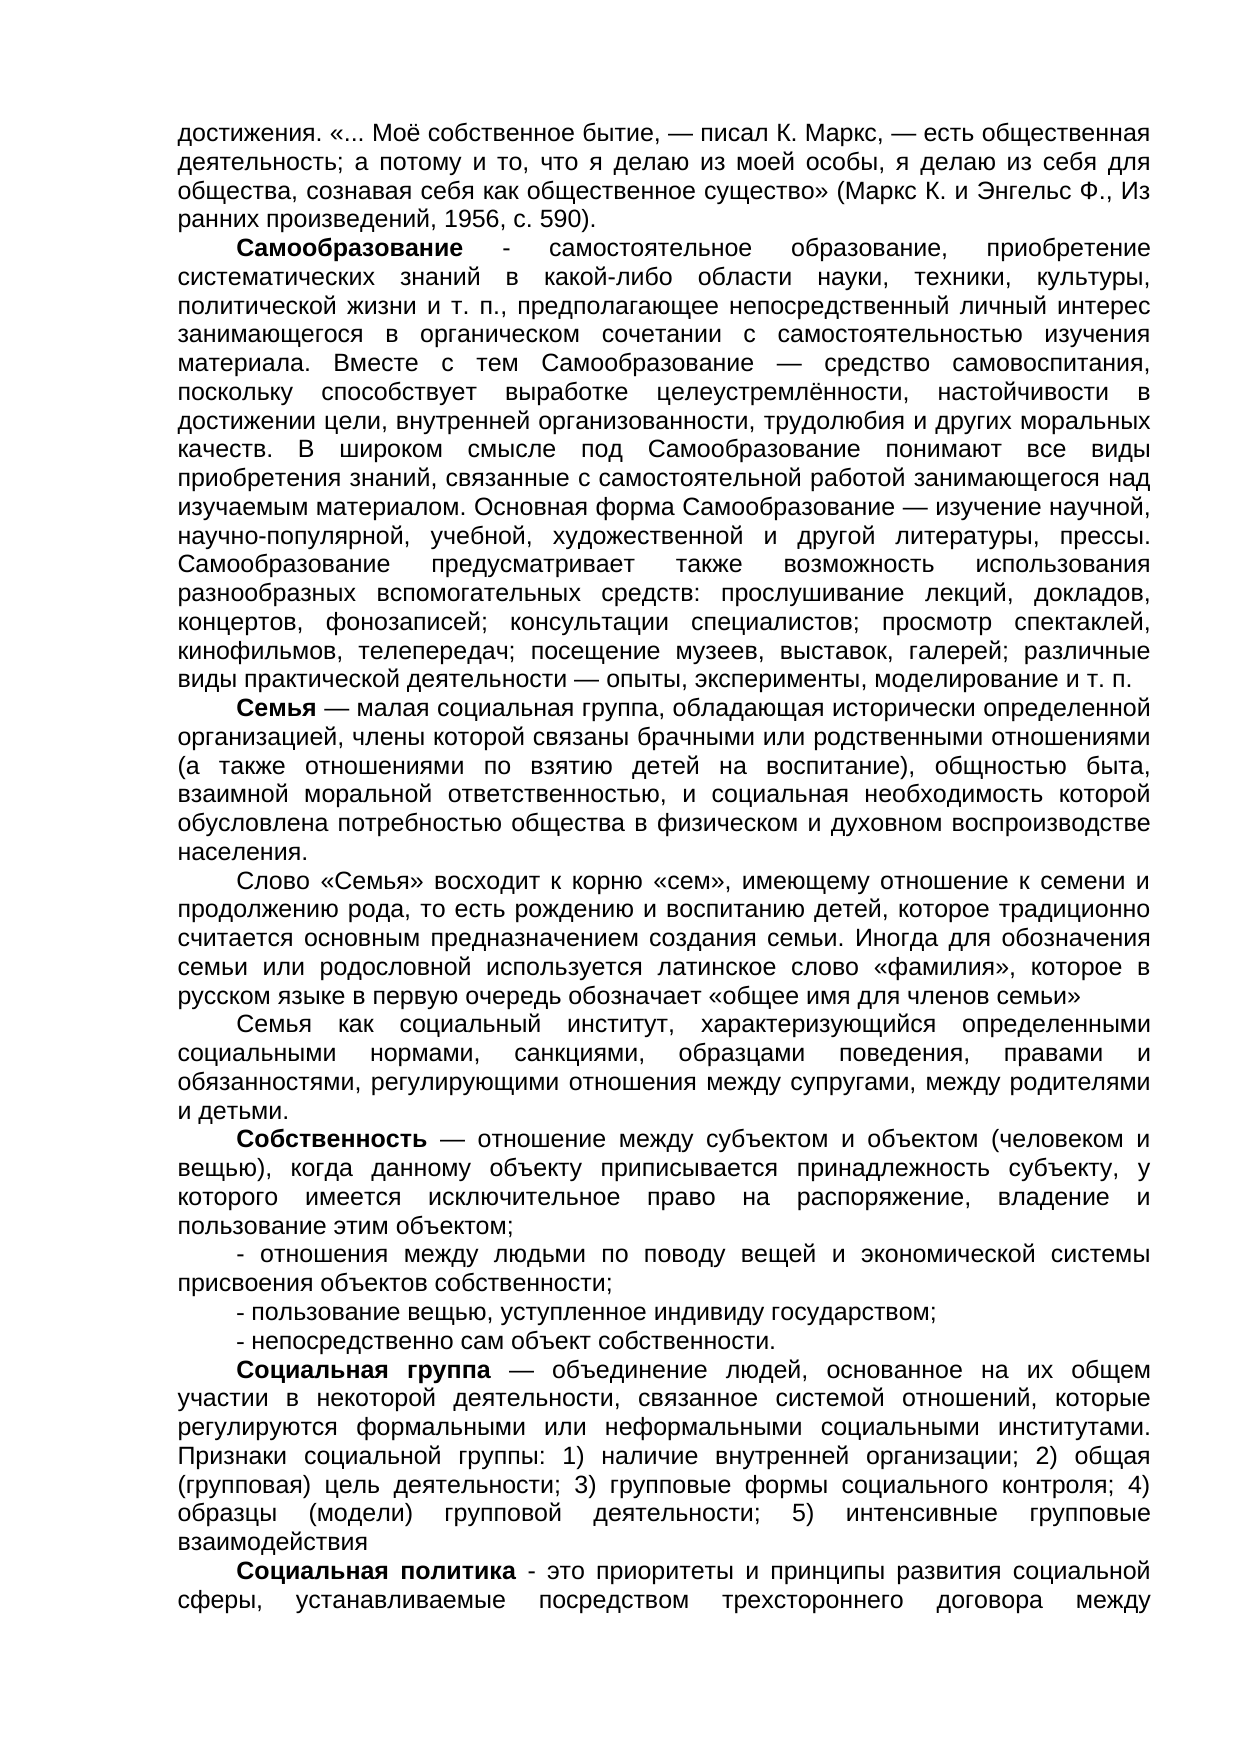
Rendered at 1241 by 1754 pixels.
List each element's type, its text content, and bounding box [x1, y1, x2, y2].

list пользование вещью, уступленное индивиду государством; [177, 1297, 1152, 1326]
text Семья — малая социальная группа, обладающая исторически определенной организацией, члены которой связаны брачными или родственными отношениями (а также отношениями по взятию детей на воспитание), общностью быта, взаимной моральной ответственностью, и социальная необходимость которой обусловлена потребностью общества в физическом и духовном воспроизводстве населения. [177, 693, 1152, 866]
text Самообразование - самостоятельное образование, приобретение систематических знаний в какой-либо области науки, техники, культуры, политической жизни и т. п., предполагающее непосредственный личный интерес занимающегося в органическом сочетании с самостоятельностью изучения материала. Вместе с тем Самообразование — средство самовоспитания, поскольку способствует выработке целеустремлённости, настойчивости в достижении цели, внутренней организованности, трудолюбия и других моральных качеств. В широком смысле под Самообразование понимают все виды приобретения знаний, связанные с самостоятельной работой занимающегося над изучаемым материалом. Основная форма Самообразование — изучение научной, научно-популярной, учебной, художественной и другой литературы, прессы. Самообразование предусматривает также возможность использования разнообразных вспомогательных средств: прослушивание лекций, докладов, концертов, фонозаписей; консультации специалистов; просмотр спектаклей, кинофильмов, телепередач; посещение музеев, выставок, галерей; различные виды практической деятельности — опыты, эксперименты, моделирование и т. п. [177, 233, 1152, 693]
list непосредственно сам объект собственности. [177, 1326, 1152, 1354]
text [177, 118, 1152, 233]
text Социальная группа — объединение людей, основанное на их общем участии в некоторой деятельности, связанное системой отношений, которые регулируются формальными или неформальными социальными институтами. Признаки социальной группы: 1) наличие внутренней организации; 2) общая (групповая) цель деятельности; 3) групповые формы социального контроля; 4) образцы (модели) групповой деятельности; 5) интенсивные групповые взаимодействия [177, 1354, 1152, 1556]
text Слово «Семья» восходит к корню «сем», имеющему отношение к семени и продолжению рода, то есть рождению и воспитанию детей, которое традиционно считается основным предназначением создания семьи. Иногда для обозначения семьи или родословной используется латинское слово «фамилия», которое в русском языке в первую очередь обозначает «общее имя для членов семьи» [177, 866, 1152, 1009]
text Семья как социальный институт, характеризующийся определенными социальными нормами, санкциями, образцами поведения, правами и обязанностями, регулирующими отношения между супругами, между родителями и детьми. [177, 1009, 1152, 1124]
text - отношения между людьми по поводу вещей и экономической системы присвоения объектов собственности; [177, 1239, 1152, 1297]
text Собственность — отношение между субъектом и объектом (человеком и вещью), когда данному объекту приписывается принадлежность субъекту, у которого имеется исключительное право на распоряжение, владение и пользование этим объектом; [177, 1124, 1152, 1239]
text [177, 1556, 1152, 1613]
